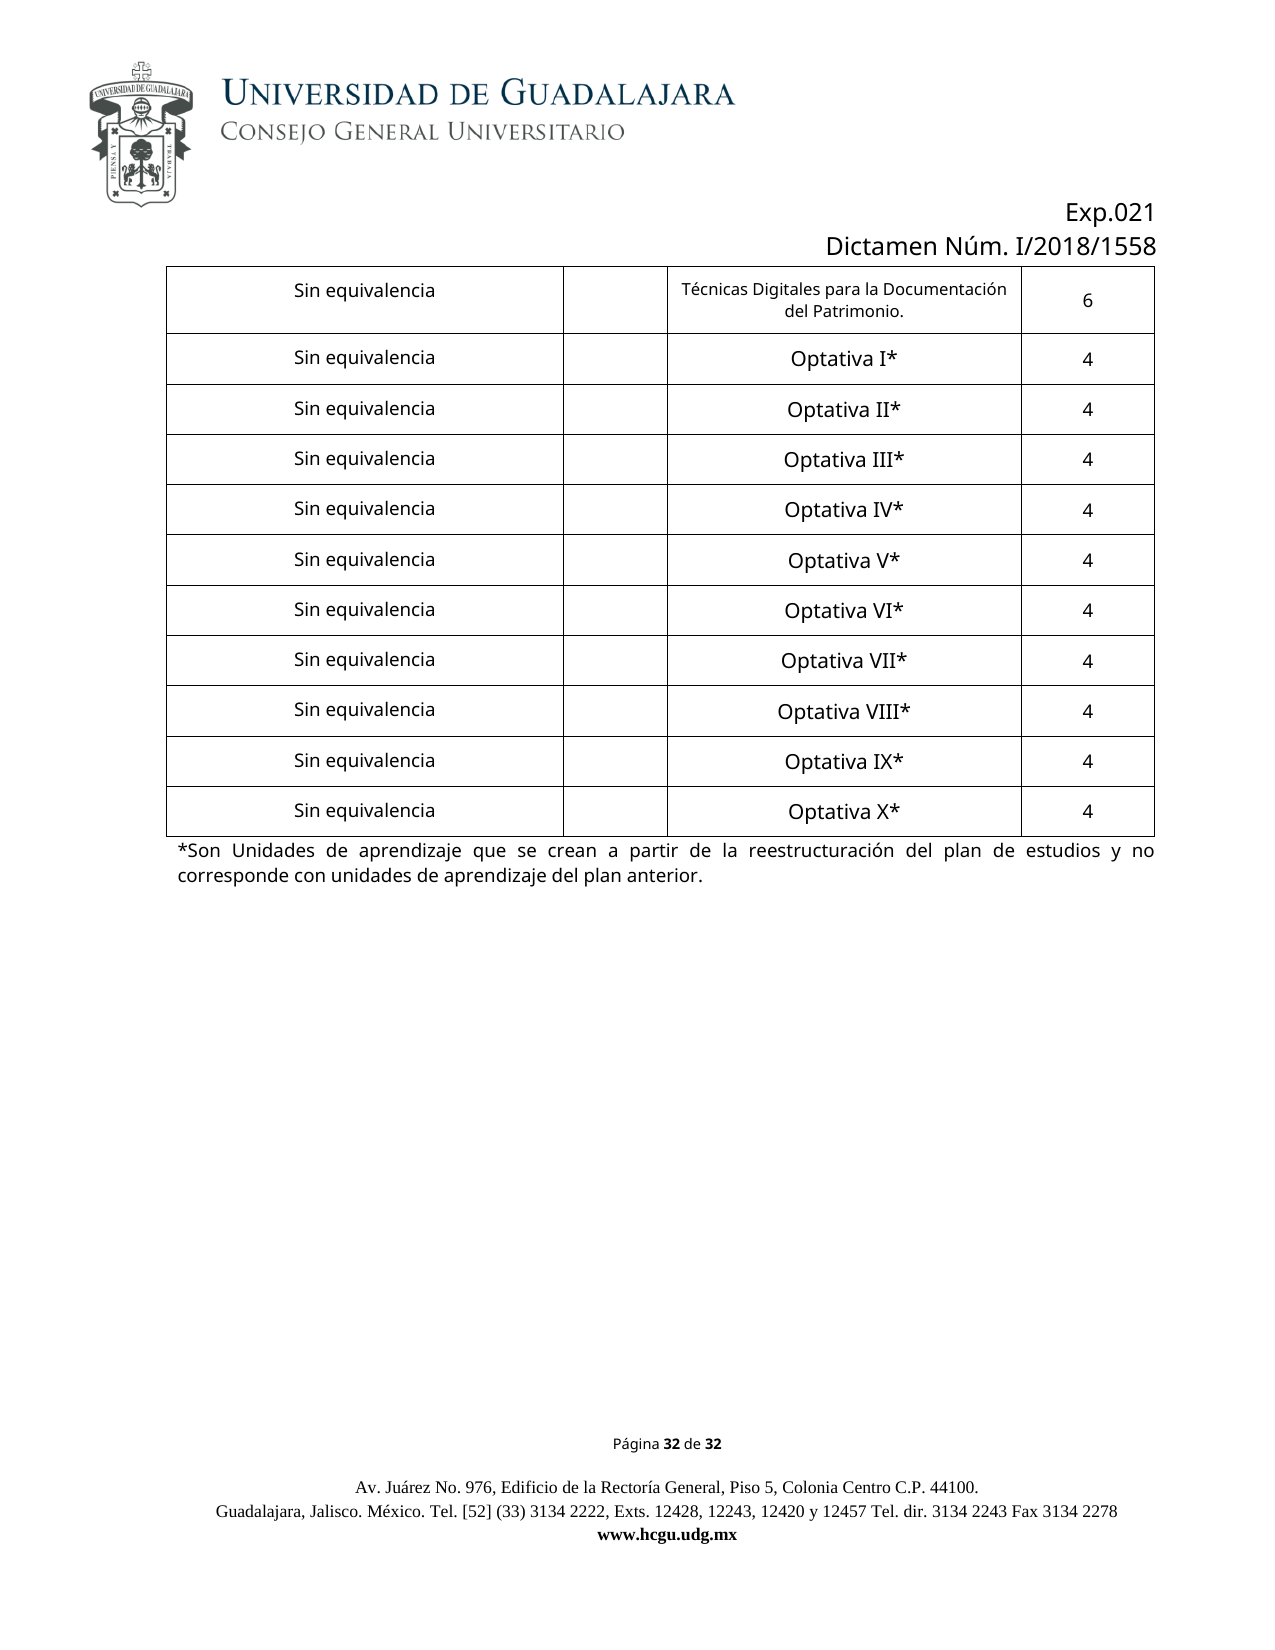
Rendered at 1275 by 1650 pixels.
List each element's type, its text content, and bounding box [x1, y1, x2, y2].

table_cell [564, 334, 667, 383]
table_cell 4 [1022, 737, 1154, 786]
table_cell 4 [1022, 485, 1154, 534]
table_cell 4 [1022, 586, 1154, 635]
table_cell Técnicas Digitales para la Documentación del Patrimonio. [668, 267, 1021, 333]
table_cell Optativa VII* [668, 636, 1021, 685]
table_cell Sin equivalencia [167, 334, 563, 383]
table_cell Optativa VI* [668, 586, 1021, 635]
table_cell [564, 686, 667, 736]
table_cell Sin equivalencia [167, 586, 563, 635]
table_cell Optativa I* [668, 334, 1021, 383]
table_cell Sin equivalencia [167, 787, 563, 836]
table_cell Sin equivalencia [167, 385, 563, 434]
table_cell [564, 586, 667, 635]
table_cell [564, 535, 667, 585]
table_cell Optativa V* [668, 535, 1021, 585]
table_cell [564, 385, 667, 434]
table_cell [564, 636, 667, 685]
table_cell Sin equivalencia [167, 485, 563, 534]
text *Son Unidades de aprendizaje que se crean a partir de la reestructuración del plan de estudios y no corresponde con unidades de aprendizaje del plan anterior. [177, 837, 1157, 888]
table_cell Sin equivalencia [167, 535, 563, 585]
table_cell 4 [1022, 787, 1154, 836]
table_cell [564, 435, 667, 484]
table_cell 4 [1022, 334, 1154, 383]
table_cell 6 [1022, 267, 1154, 333]
table_cell Optativa VIII* [668, 686, 1021, 736]
table_cell [564, 737, 667, 786]
table_cell Sin equivalencia [167, 267, 563, 333]
table_cell Optativa III* [668, 435, 1021, 484]
table_cell [564, 787, 667, 836]
table_cell Optativa II* [668, 385, 1021, 434]
table_cell [564, 267, 667, 333]
table_cell Sin equivalencia [167, 636, 563, 685]
table_cell Optativa IX* [668, 737, 1021, 786]
table_cell 4 [1022, 385, 1154, 434]
table_cell Optativa X* [668, 787, 1021, 836]
table_cell Sin equivalencia [167, 686, 563, 736]
table_cell Optativa IV* [668, 485, 1021, 534]
table_cell 4 [1022, 636, 1154, 685]
table_cell 4 [1022, 435, 1154, 484]
table_cell 4 [1022, 686, 1154, 736]
table_cell Sin equivalencia [167, 737, 563, 786]
picture [1, 1, 1274, 268]
table_cell 4 [1022, 535, 1154, 585]
table_cell Sin equivalencia [167, 435, 563, 484]
table_cell [564, 485, 667, 534]
